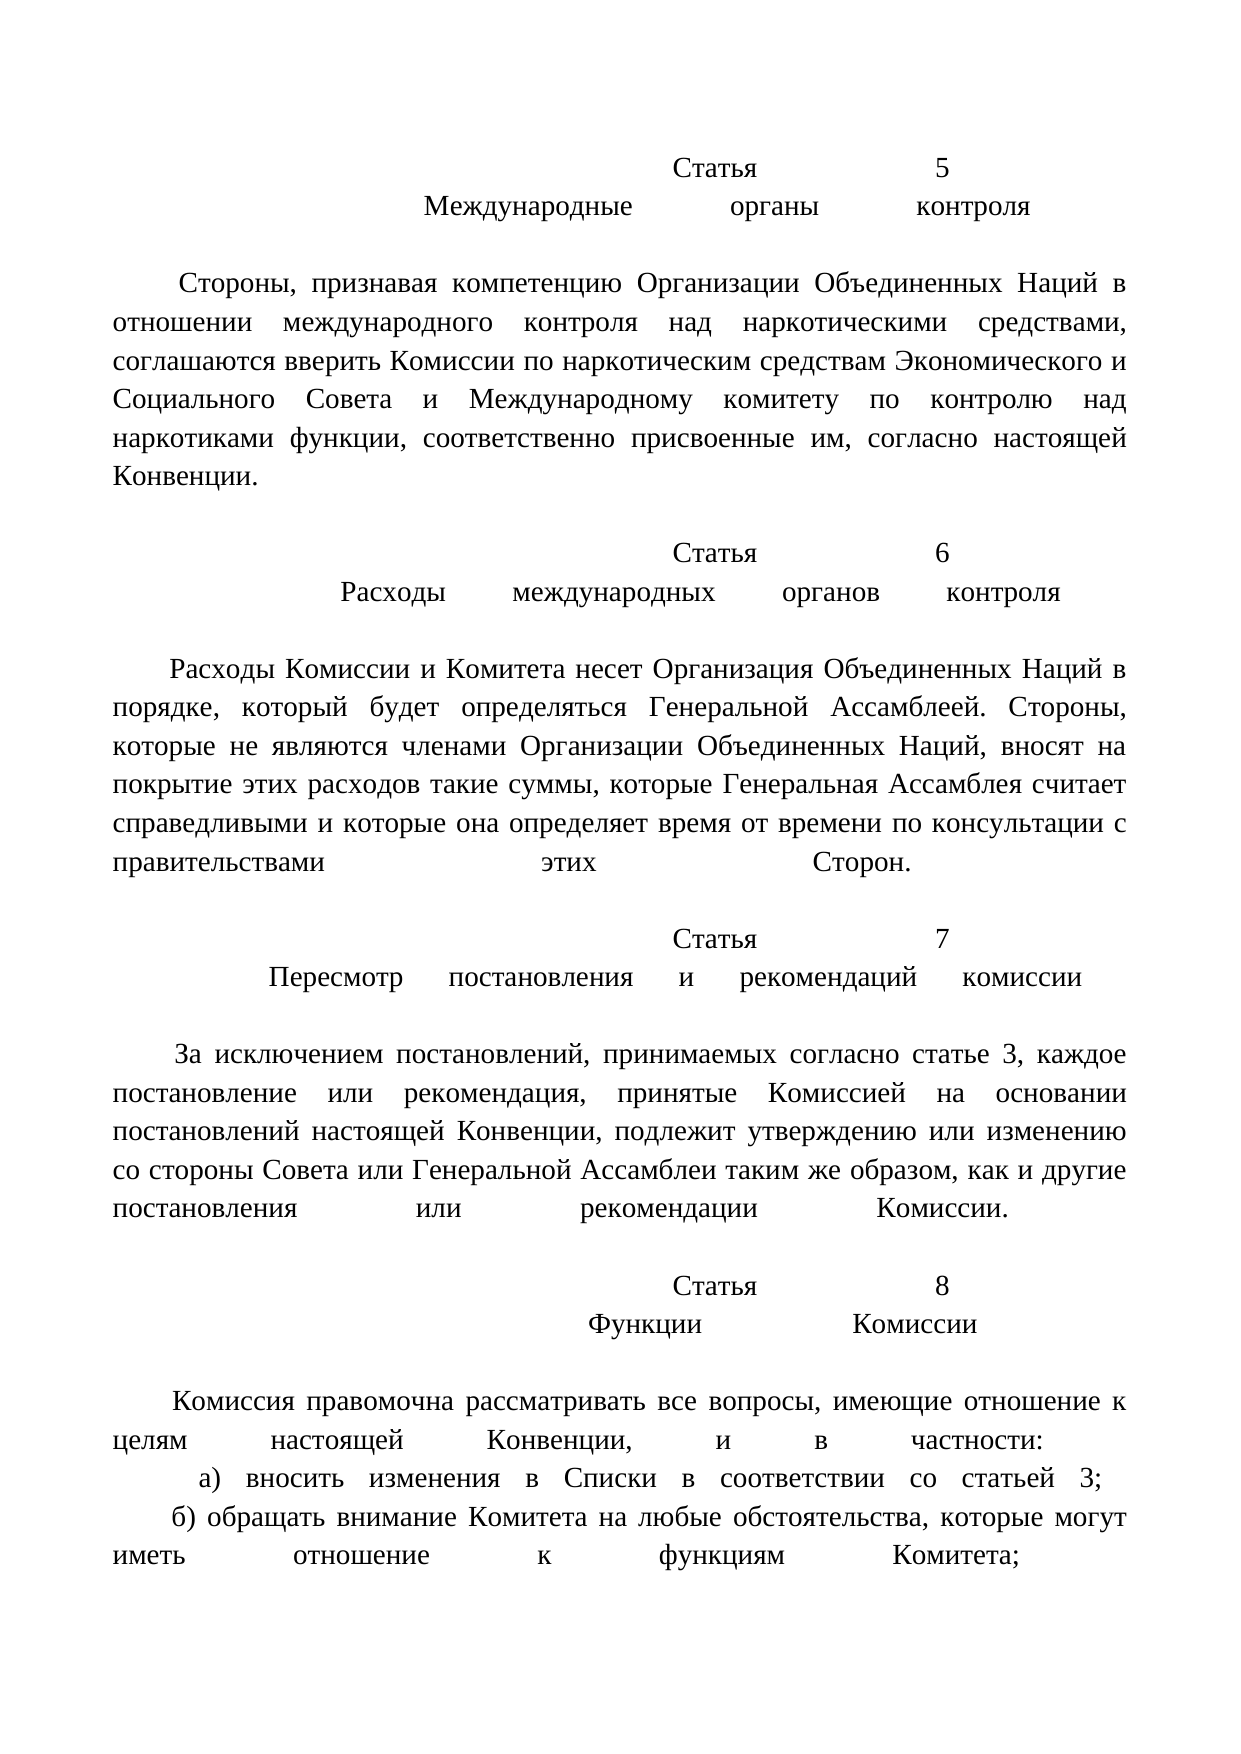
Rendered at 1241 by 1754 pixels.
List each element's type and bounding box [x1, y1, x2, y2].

text [112, 150, 1128, 1571]
